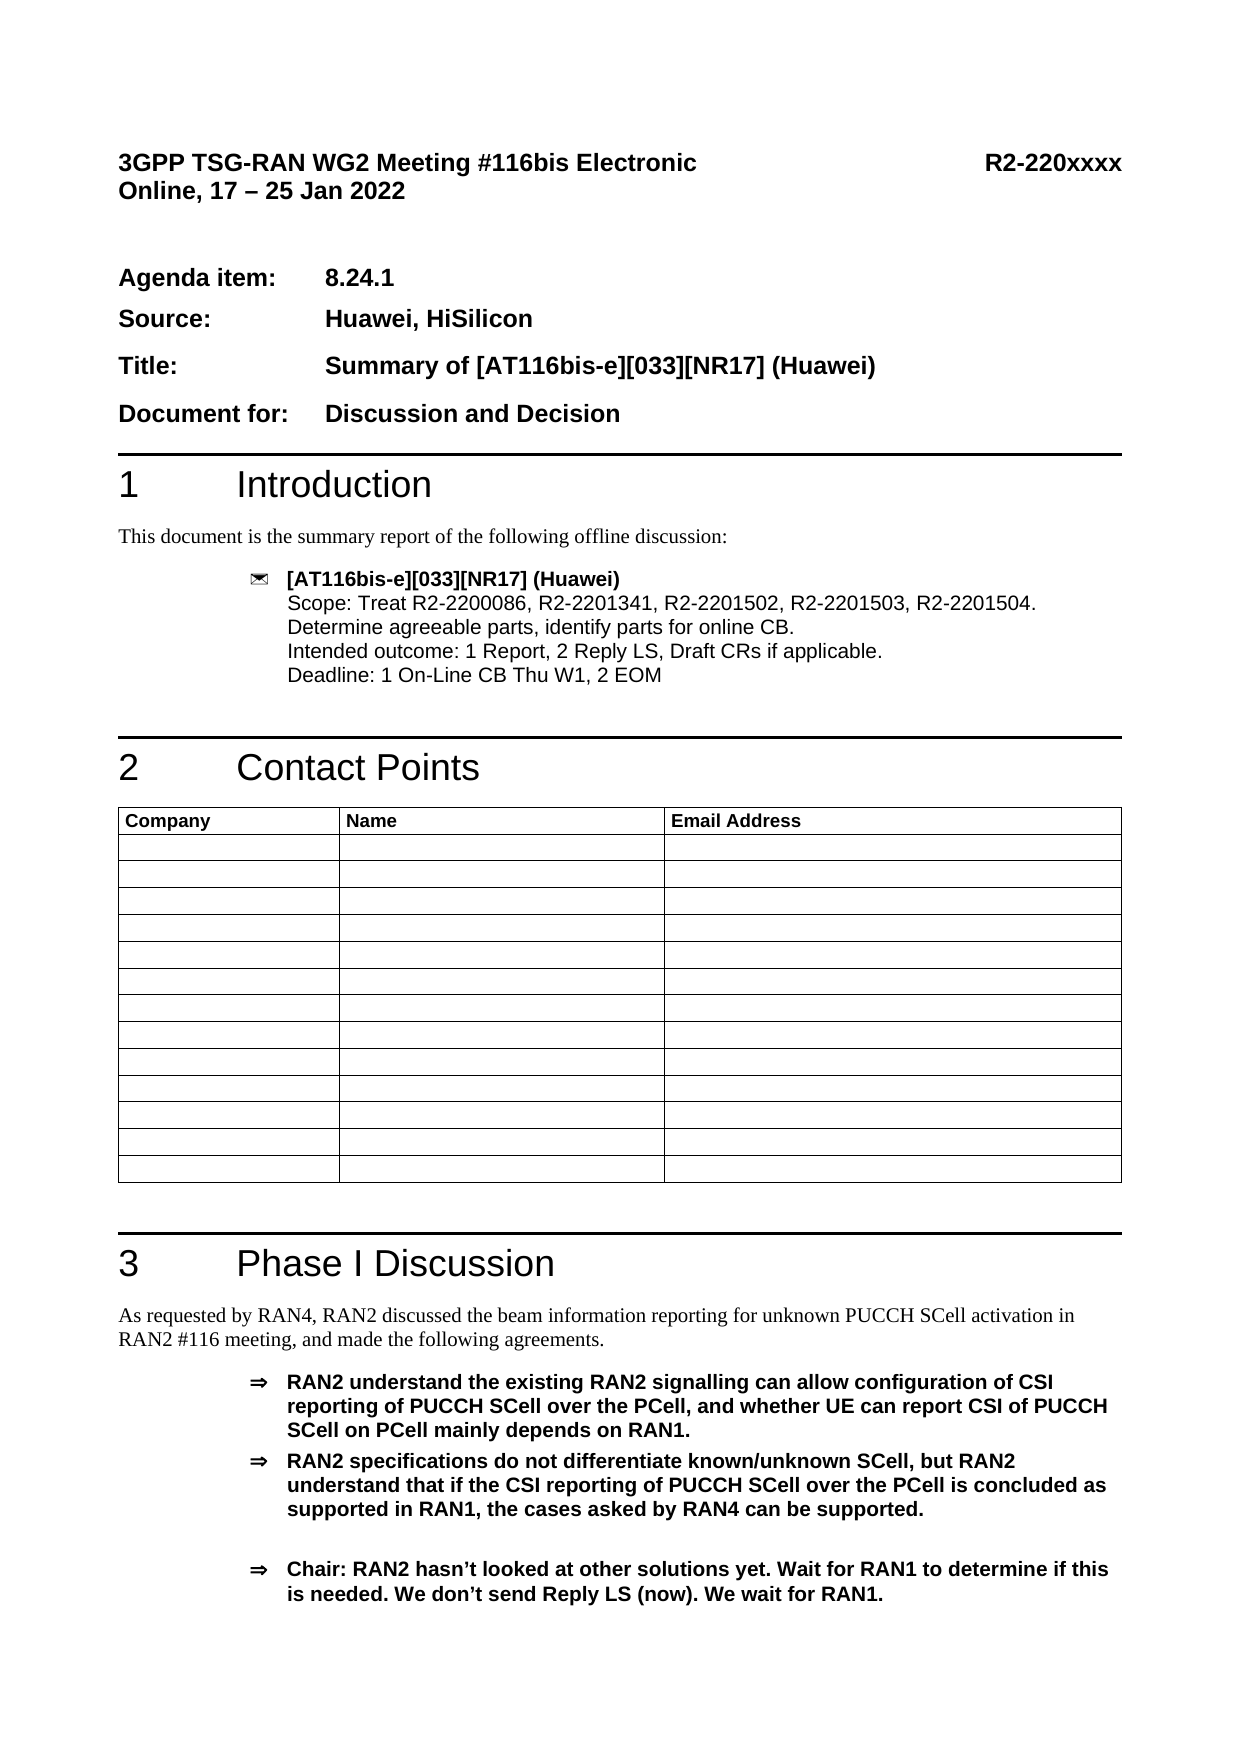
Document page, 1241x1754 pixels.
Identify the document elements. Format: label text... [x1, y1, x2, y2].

table_header Company [119, 808, 339, 833]
table_cell [665, 1156, 1121, 1182]
table_cell [665, 861, 1121, 887]
table_cell [665, 995, 1121, 1021]
text Document for: Discussion and Decision [118, 399, 1122, 427]
table_cell [340, 1076, 664, 1101]
table_cell [119, 969, 339, 994]
table_cell [119, 915, 339, 941]
table_cell [340, 1102, 664, 1128]
text RAN2 understand the existing RAN2 signalling can allow configuration of CSI reporting of PUCCH SCell over the PCell, and whether UE can report CSI of PUCCH SCell on PCell mainly depends on RAN1. [249, 1370, 1122, 1442]
table_cell [665, 1022, 1121, 1048]
table_cell [340, 835, 664, 860]
text [AT116bis-e][033][NR17] (Huawei) [249, 567, 1122, 591]
table_cell [119, 995, 339, 1021]
table_cell [340, 1129, 664, 1155]
text Deadline: 1 On-Line CB Thu W1, 2 EOM [249, 662, 1122, 686]
table_cell [119, 861, 339, 887]
table_header Name [340, 808, 664, 833]
table_cell [340, 942, 664, 967]
text Source: Huawei, HiSilicon [118, 304, 1122, 332]
text Intended outcome: 1 Report, 2 Reply LS, Draft CRs if applicable. [249, 638, 1122, 662]
text As requested by RAN4, RAN2 discussed the beam information reporting for unknown PUCCH SCell activation in RAN2 #116 meeting, and made the following agreements. [118, 1303, 1122, 1351]
table_cell [119, 1129, 339, 1155]
table_cell [340, 1049, 664, 1074]
table_cell [119, 888, 339, 914]
table_header Email Address [665, 808, 1121, 833]
table_cell [665, 1129, 1121, 1155]
text Scope: Treat R2-2200086, R2-2201341, R2-2201502, R2-2201503, R2-2201504. Determine agreeable parts, identify parts for online CB. [249, 591, 1122, 638]
table_cell [119, 1156, 339, 1182]
table_cell [665, 1076, 1121, 1101]
text Agenda item: 8.24.1 [118, 262, 1122, 291]
subtitle 3 Phase I Discussion [118, 1235, 1122, 1284]
text Chair: RAN2 hasn’t looked at other solutions yet. Wait for RAN1 to determine if this is needed. We don’t send Reply LS (now). We wait for RAN1. [249, 1557, 1122, 1606]
table_cell [665, 1102, 1121, 1128]
table_cell [340, 969, 664, 994]
table_cell [665, 942, 1121, 967]
text Title: Summary of [AT116bis-e][033][NR17] (Huawei) [118, 351, 1122, 380]
table_cell [665, 835, 1121, 860]
table_cell [119, 1049, 339, 1074]
table_cell [340, 915, 664, 941]
text Online, 17 – 25 Jan 2022 [118, 176, 1122, 205]
table_cell [340, 1022, 664, 1048]
table_cell [119, 1022, 339, 1048]
text This document is the summary report of the following offline discussion: [118, 524, 1122, 548]
table_cell [665, 888, 1121, 914]
table_cell [340, 1156, 664, 1182]
table_cell [340, 888, 664, 914]
table_cell [665, 1049, 1121, 1074]
table_cell [665, 915, 1121, 941]
table_cell [119, 835, 339, 860]
text RAN2 specifications do not differentiate known/unknown SCell, but RAN2 understand that if the CSI reporting of PUCCH SCell over the PCell is concluded as supported in RAN1, the cases asked by RAN4 can be supported. [249, 1448, 1122, 1521]
table_cell [665, 969, 1121, 994]
table_cell [340, 861, 664, 887]
subtitle 1 Introduction [118, 456, 1122, 505]
table_cell [119, 942, 339, 967]
subtitle 2 Contact Points [118, 739, 1122, 788]
text 3GPP TSG-RAN WG2 Meeting #116bis Electronic R2-220xxxx [118, 147, 1122, 176]
table_cell [340, 995, 664, 1021]
table_cell [119, 1076, 339, 1101]
table_cell [119, 1102, 339, 1128]
